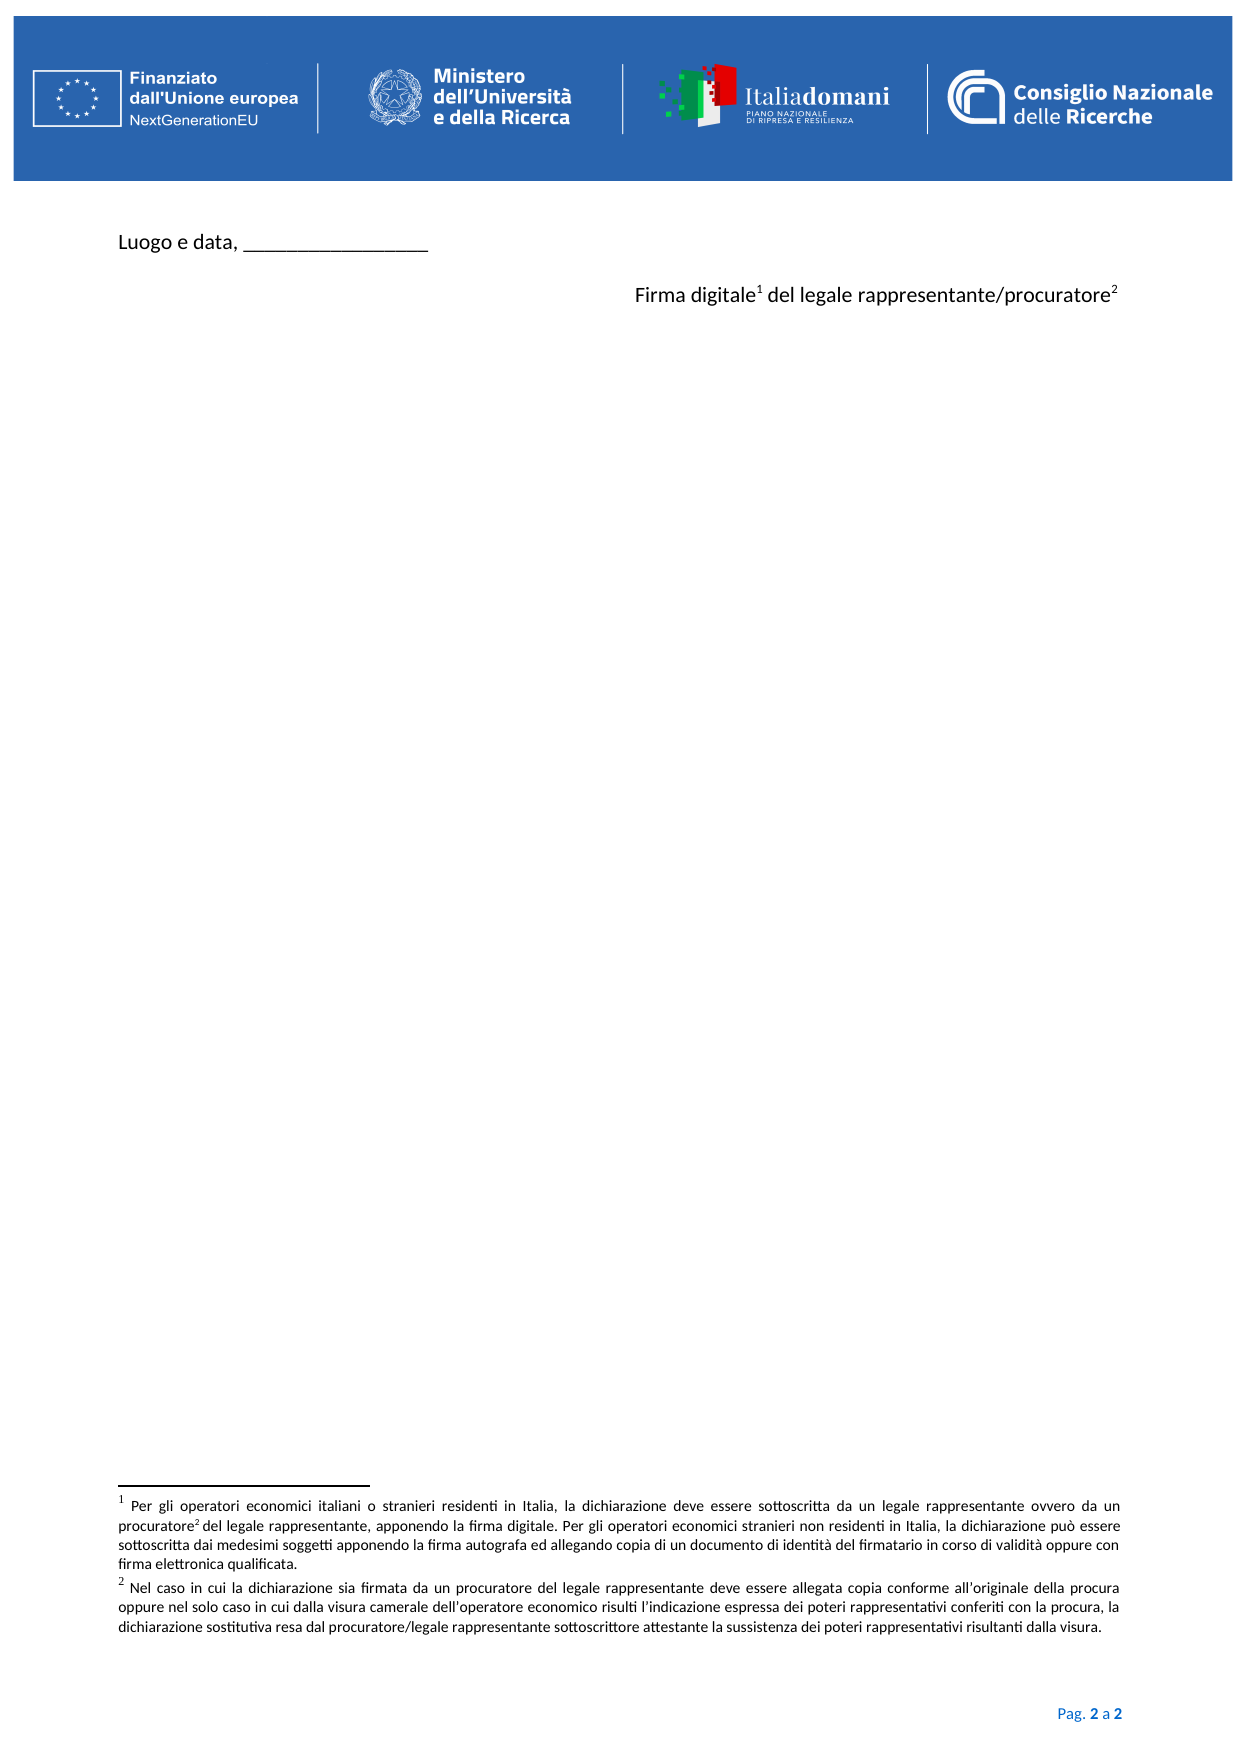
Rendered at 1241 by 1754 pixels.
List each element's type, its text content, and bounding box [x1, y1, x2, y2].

text Firma digitale del legale rappresentante/procuratore [635, 281, 1122, 308]
text Luogo e data, _________________ [118, 228, 1122, 255]
picture [13, 16, 1233, 181]
